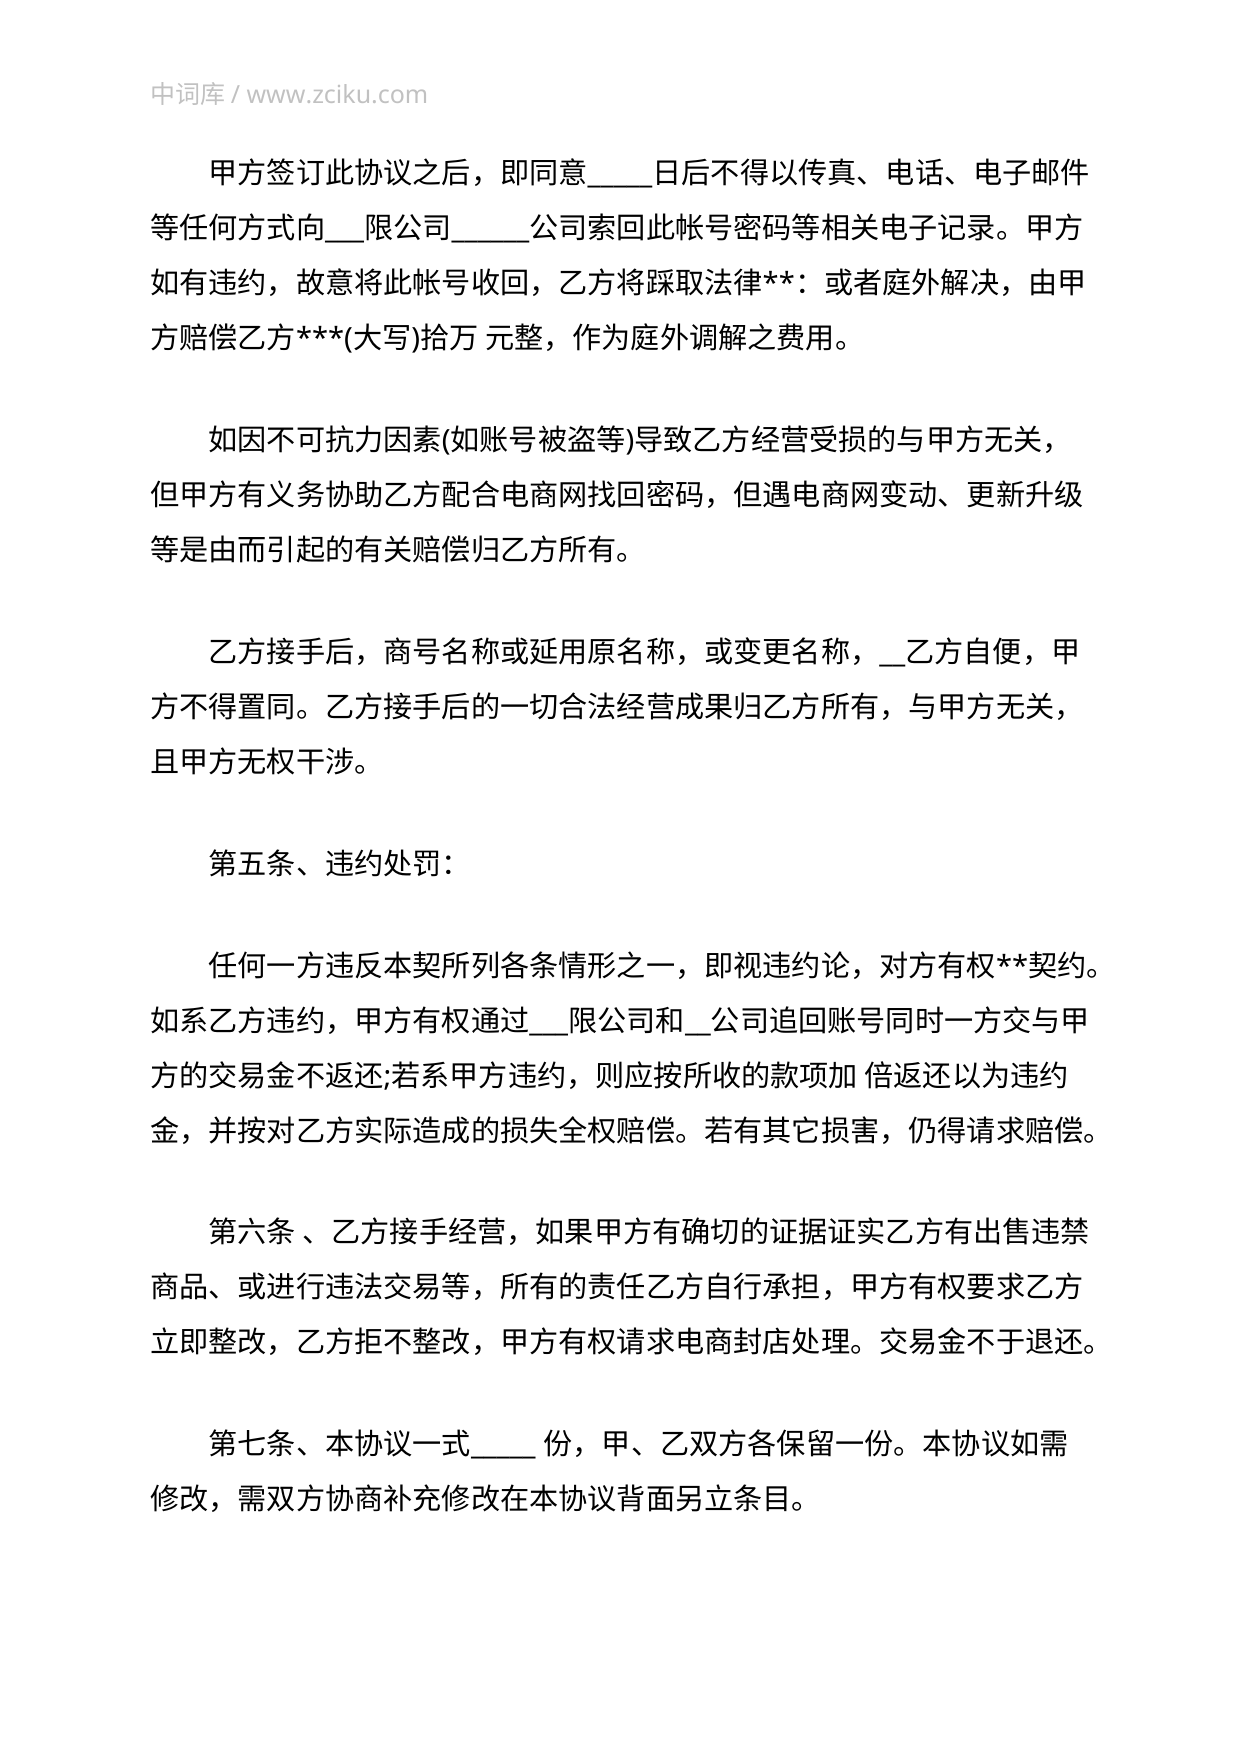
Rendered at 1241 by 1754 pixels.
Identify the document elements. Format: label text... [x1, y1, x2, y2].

text 任何一方违反本契所列各条情形之一，即视违约论，对方有权**契约。如系乙方违约，甲方有权通过___限公司和__公司追回账号同时一方交与甲方的交易金不返还;若系甲方违约，则应按所收的款项加 倍返还以为违约金，并按对乙方实际造成的损失全权赔偿。若有其它损害，仍得请求赔偿。 [150, 942, 1090, 1149]
text 甲方签订此协议之后，即同意_____日后不得以传真、电话、电子邮件等任何方式向___限公司______公司索回此帐号密码等相关电子记录。甲方如有违约，故意将此帐号收回，乙方将踩取法律**：或者庭外解决，由甲方赔偿乙方***(大写)拾万 元整，作为庭外调解之费用。 [150, 150, 1090, 357]
text 第七条、本协议一式_____ 份，甲、乙双方各保留一份。本协议如需修改，需双方协商补充修改在本协议背面另立条目。 [150, 1420, 1090, 1518]
text 第六条 、乙方接手经营，如果甲方有确切的证据证实乙方有出售违禁商品、或进行违法交易等，所有的责任乙方自行承担，甲方有权要求乙方立即整改，乙方拒不整改，甲方有权请求电商封店处理。交易金不于退还。 [150, 1209, 1090, 1361]
text 乙方接手后，商号名称或延用原名称，或变更名称，__乙方自便，甲方不得置同。乙方接手后的一切合法经营成果归乙方所有，与甲方无关，且甲方无权干涉。 [150, 629, 1090, 781]
text 第五条、违约处罚： [150, 840, 1090, 883]
text 如因不可抗力因素(如账号被盗等)导致乙方经营受损的与甲方无关，但甲方有义务协助乙方配合电商网找回密码，但遇电商网变动、更新升级等是由而引起的有关赔偿归乙方所有。 [150, 417, 1090, 569]
